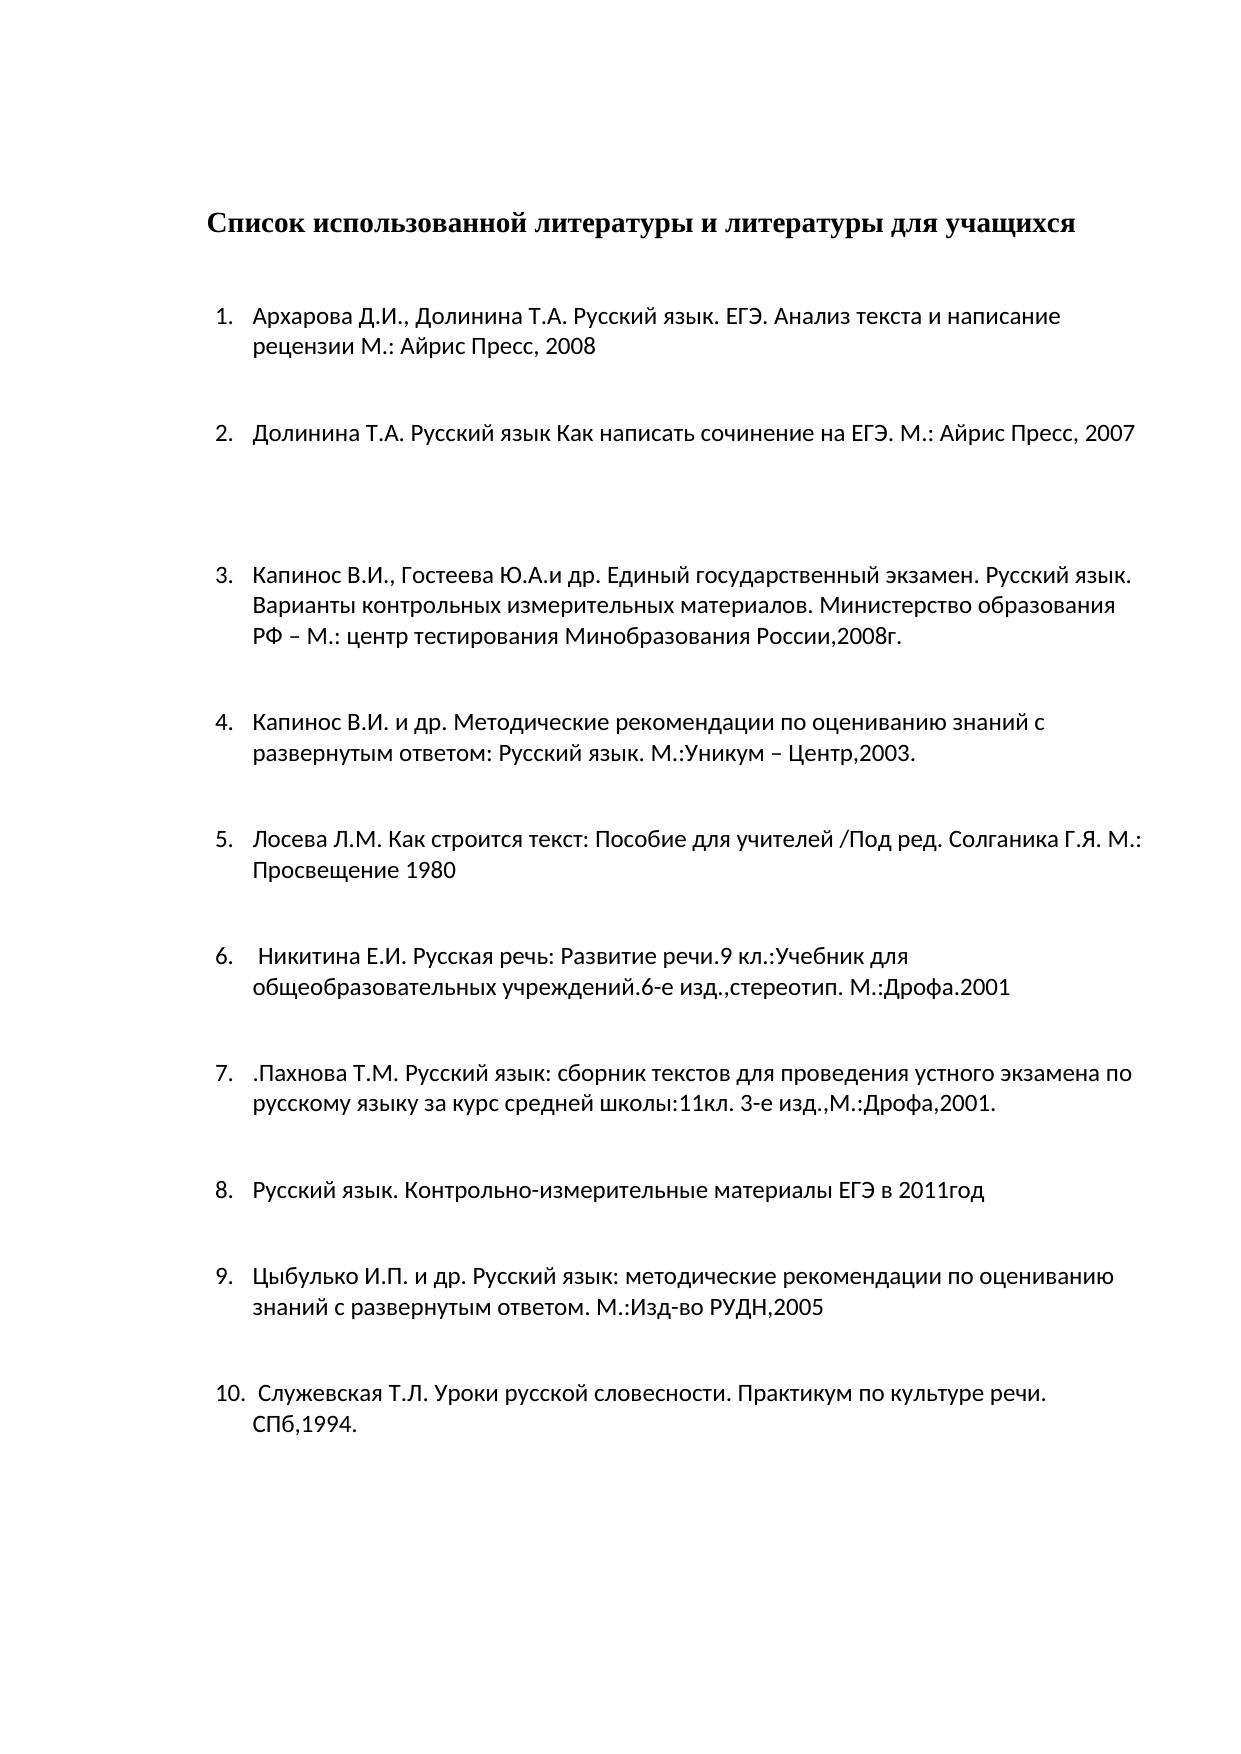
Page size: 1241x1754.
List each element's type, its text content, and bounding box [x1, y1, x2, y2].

list Цыбулько И.П. и др. Русский язык: методические рекомендации по оцениванию знаний с развернутым ответом. М.:Изд-во РУДН,2005 [215, 1260, 1152, 1321]
list Архарова Д.И., Долинина Т.А. Русский язык. ЕГЭ. Анализ текста и написание рецензии М.: Айрис Пресс, 2008 [215, 300, 1152, 361]
list Капинос В.И. и др. Методические рекомендации по оцениванию знаний с развернутым ответом: Русский язык. М.:Уникум – Центр,2003. [215, 706, 1152, 767]
list .Пахнова Т.М. Русский язык: сборник текстов для проведения устного экзамена по русскому языку за курс средней школы:11кл. 3-е изд.,М.:Дрофа,2001. [215, 1057, 1152, 1118]
list Лосева Л.М. Как строится текст: Пособие для учителей /Под ред. Солганика Г.Я. М.: Просвещение 1980 [215, 823, 1152, 884]
list Долинина Т.А. Русский язык Как написать сочинение на ЕГЭ. М.: Айрис Пресс, 2007 [215, 417, 1152, 447]
list Капинос В.И., Гостеева Ю.А.и др. Единый государственный экзамен. Русский язык. Варианты контрольных измерительных материалов. Министерство образования РФ – М.: центр тестирования Минобразования России,2008г. [215, 559, 1152, 651]
subtitle Список использованной литературы и литературы для учащихся [177, 205, 1152, 238]
list Никитина Е.И. Русская речь: Развитие речи.9 кл.:Учебник для общеобразовательных учреждений.6-е изд.,стереотип. М.:Дрофа.2001 [215, 940, 1152, 1001]
list Русский язык. Контрольно-измерительные материалы ЕГЭ в 2011год [215, 1174, 1152, 1204]
list Служевская Т.Л. Уроки русской словесности. Практикум по культуре речи. СПб,1994. [215, 1377, 1152, 1438]
